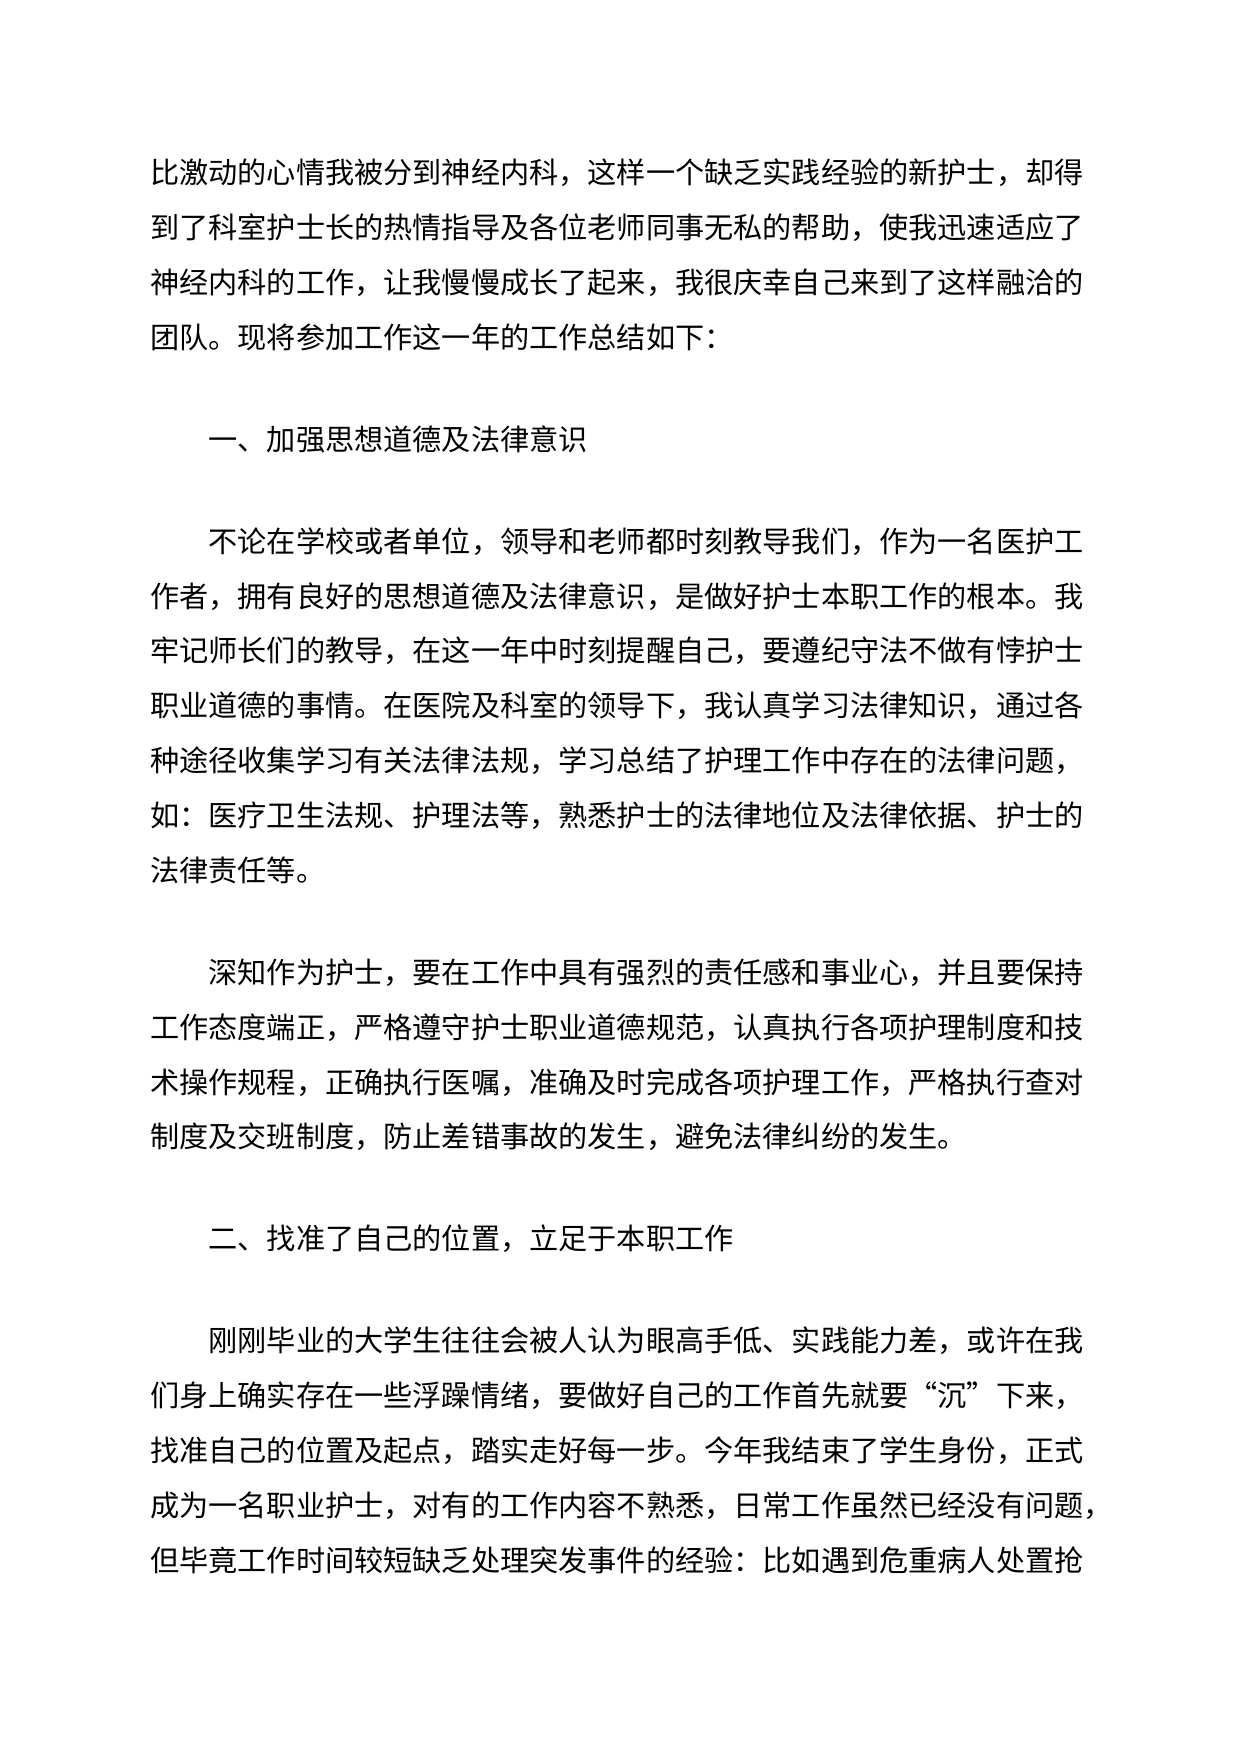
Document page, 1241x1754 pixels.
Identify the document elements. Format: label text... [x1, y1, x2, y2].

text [150, 150, 1090, 357]
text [150, 1318, 1090, 1579]
text 深知作为护士，要在工作中具有强烈的责任感和事业心，并且要保持工作态度端正，严格遵守护士职业道德规范，认真执行各项护理制度和技术操作规程，正确执行医嘱，准确及时完成各项护理工作，严格执行查对制度及交班制度，防止差错事故的发生，避免法律纠纷的发生。 [150, 949, 1090, 1156]
text 不论在学校或者单位，领导和老师都时刻教导我们，作为一名医护工作者，拥有良好的思想道德及法律意识，是做好护士本职工作的根本。我牢记师长们的教导，在这一年中时刻提醒自己，要遵纪守法不做有悖护士职业道德的事情。在医院及科室的领导下，我认真学习法律知识，通过各种途径收集学习有关法律法规，学习总结了护理工作中存在的法律问题，如：医疗卫生法规、护理法等，熟悉护士的法律地位及法律依据、护士的法律责任等。 [150, 518, 1090, 890]
text 一、加强思想道德及法律意识 [150, 416, 1090, 459]
text 二、找准了自己的位置，立足于本职工作 [150, 1216, 1090, 1258]
